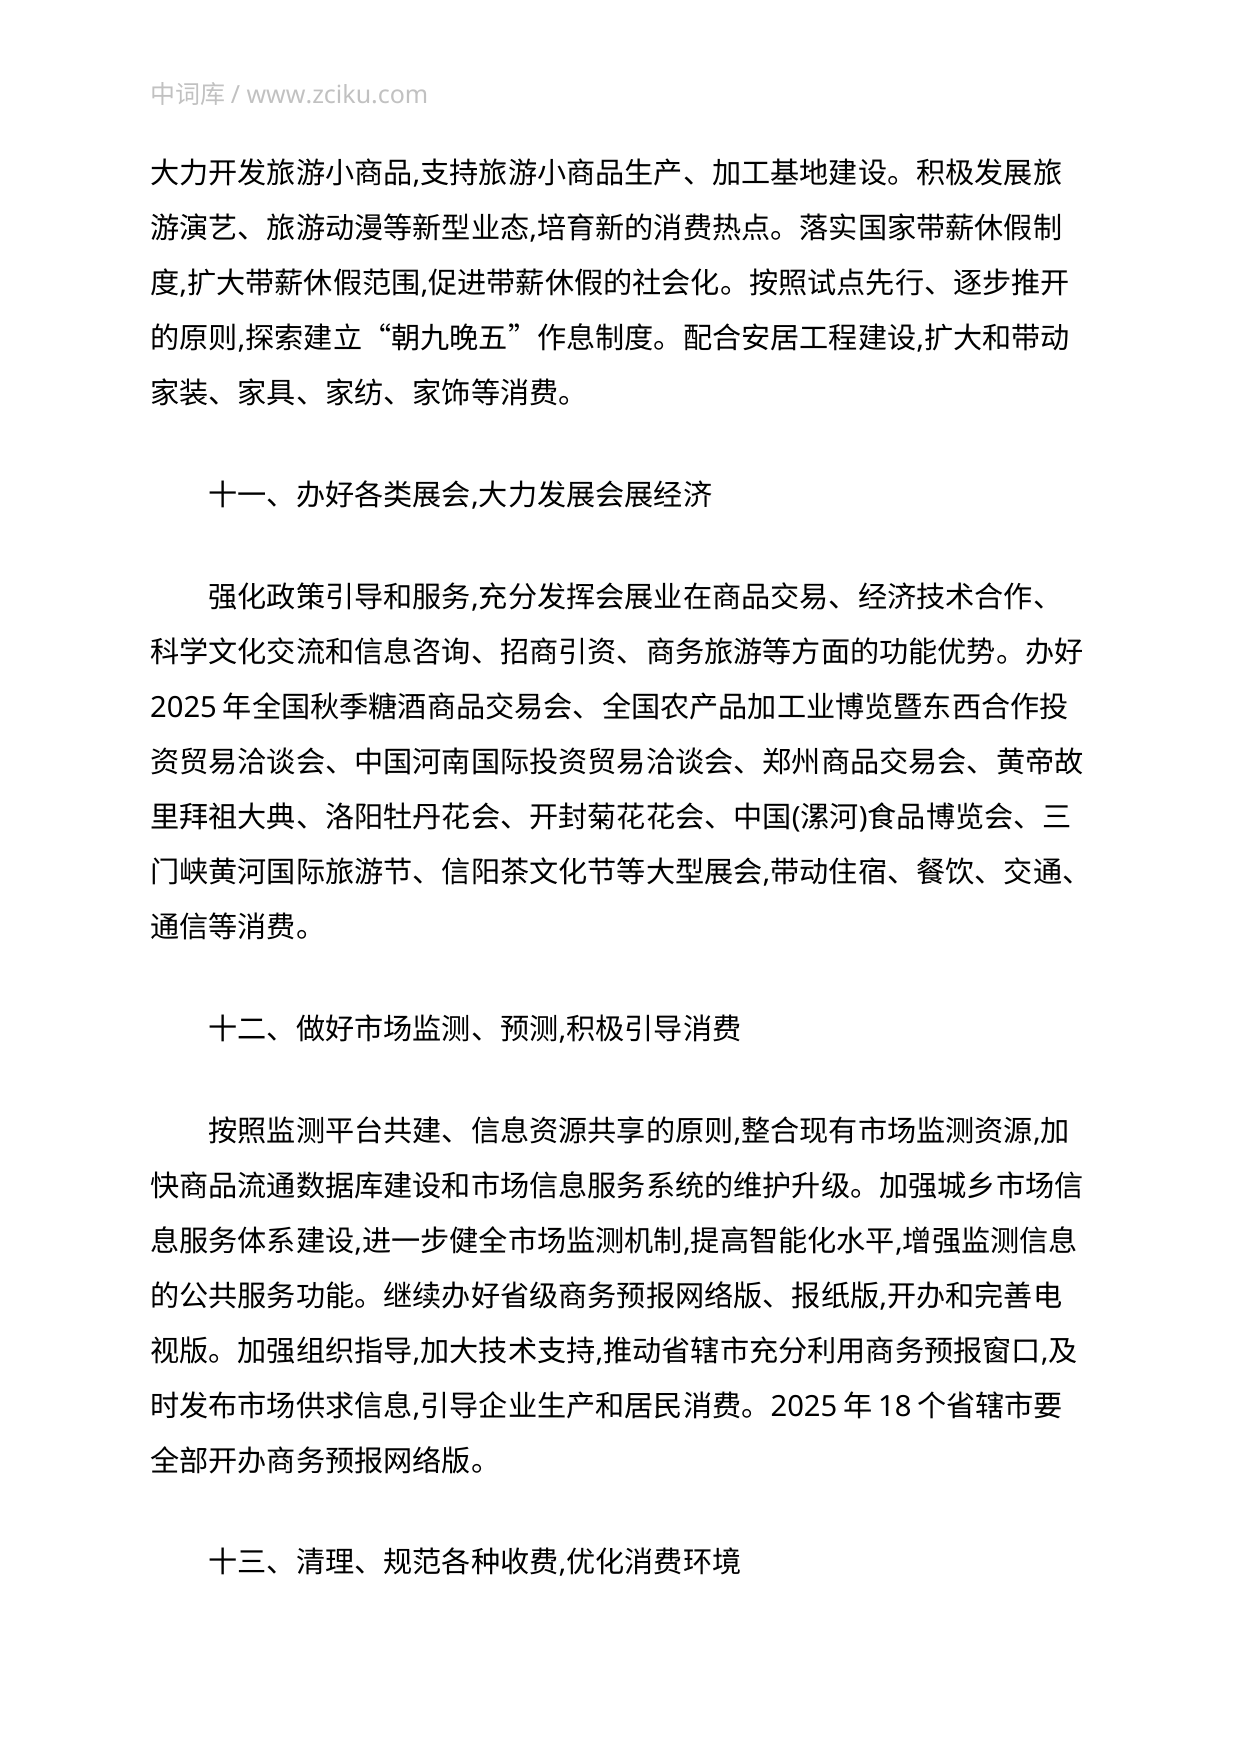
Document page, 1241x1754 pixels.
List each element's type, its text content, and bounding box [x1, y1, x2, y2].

text 强化政策引导和服务,充分发挥会展业在商品交易、经济技术合作、科学文化交流和信息咨询、招商引资、商务旅游等方面的功能优势。办好2025年全国秋季糖酒商品交易会、全国农产品加工业博览暨东西合作投资贸易洽谈会、中国河南国际投资贸易洽谈会、郑州商品交易会、黄帝故里拜祖大典、洛阳牡丹花会、开封菊花花会、中国(漯河)食品博览会、三门峡黄河国际旅游节、信阳茶文化节等大型展会,带动住宿、餐饮、交通、通信等消费。 [150, 574, 1090, 946]
text 十二、做好市场监测、预测,积极引导消费 [150, 1005, 1090, 1048]
text 十一、办好各类展会,大力发展会展经济 [150, 472, 1090, 514]
text 按照监测平台共建、信息资源共享的原则,整合现有市场监测资源,加快商品流通数据库建设和市场信息服务系统的维护升级。加强城乡市场信息服务体系建设,进一步健全市场监测机制,提高智能化水平,增强监测信息的公共服务功能。继续办好省级商务预报网络版、报纸版,开办和完善电视版。加强组织指导,加大技术支持,推动省辖市充分利用商务预报窗口,及时发布市场供求信息,引导企业生产和居民消费。2025年18个省辖市要全部开办商务预报网络版。 [150, 1107, 1090, 1479]
text 十三、清理、规范各种收费,优化消费环境 [150, 1539, 1090, 1581]
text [150, 150, 1090, 412]
